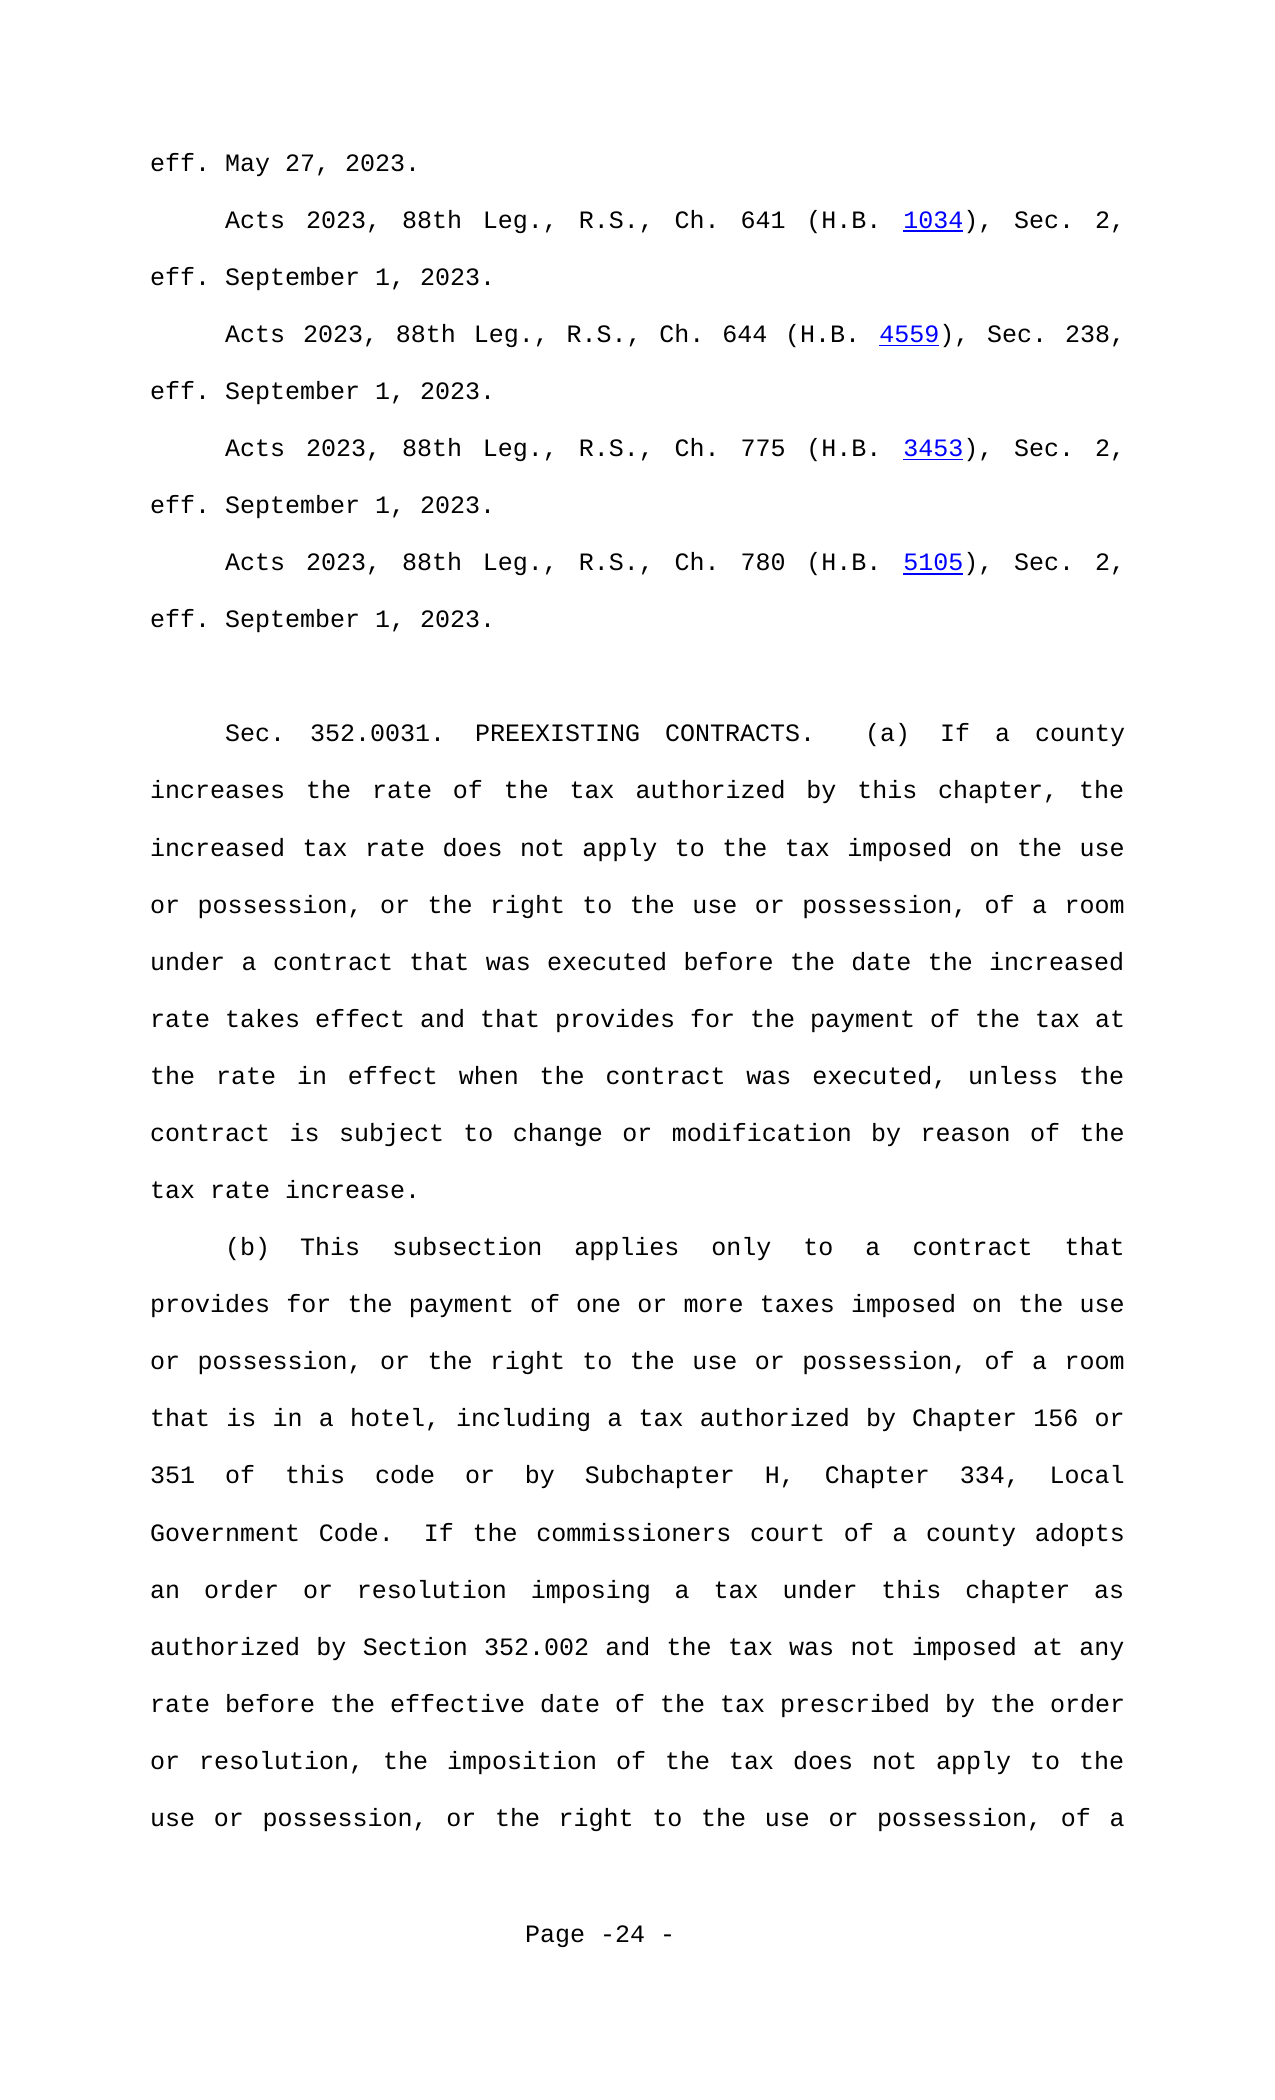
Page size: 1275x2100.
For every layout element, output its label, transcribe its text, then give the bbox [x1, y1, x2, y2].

text Acts 2023, 88th Leg., R.S., Ch. 641 (H.B. 1034), Sec. 2, eff. September 1, 2023. [150, 207, 1125, 293]
text Acts 2023, 88th Leg., R.S., Ch. 775 (H.B. 3453), Sec. 2, eff. September 1, 2023. [150, 435, 1125, 521]
text Acts 2023, 88th Leg., R.S., Ch. 215 (S.B. 1809), Sec. 2, eff. May 27, 2023. [150, 150, 1125, 178]
text Acts 2023, 88th Leg., R.S., Ch. 780 (H.B. 5105), Sec. 2, eff. September 1, 2023. [150, 549, 1125, 635]
text Acts 2023, 88th Leg., R.S., Ch. 644 (H.B. 4559), Sec. 238, eff. September 1, 2023. [150, 321, 1125, 407]
text Sec. 352.0031. PREEXISTING CONTRACTS. (a) If a county increases the rate of the tax authorized by this chapter, the increased tax rate does not apply to the tax imposed on the use or possession, or the right to the use or possession, of a room under a contract that was executed before the date the increased rate takes effect and that provides for the payment of the tax at the rate in effect when the contract was executed, unless the contract is subject to change or modification by reason of the tax rate increase. [150, 721, 1125, 1206]
